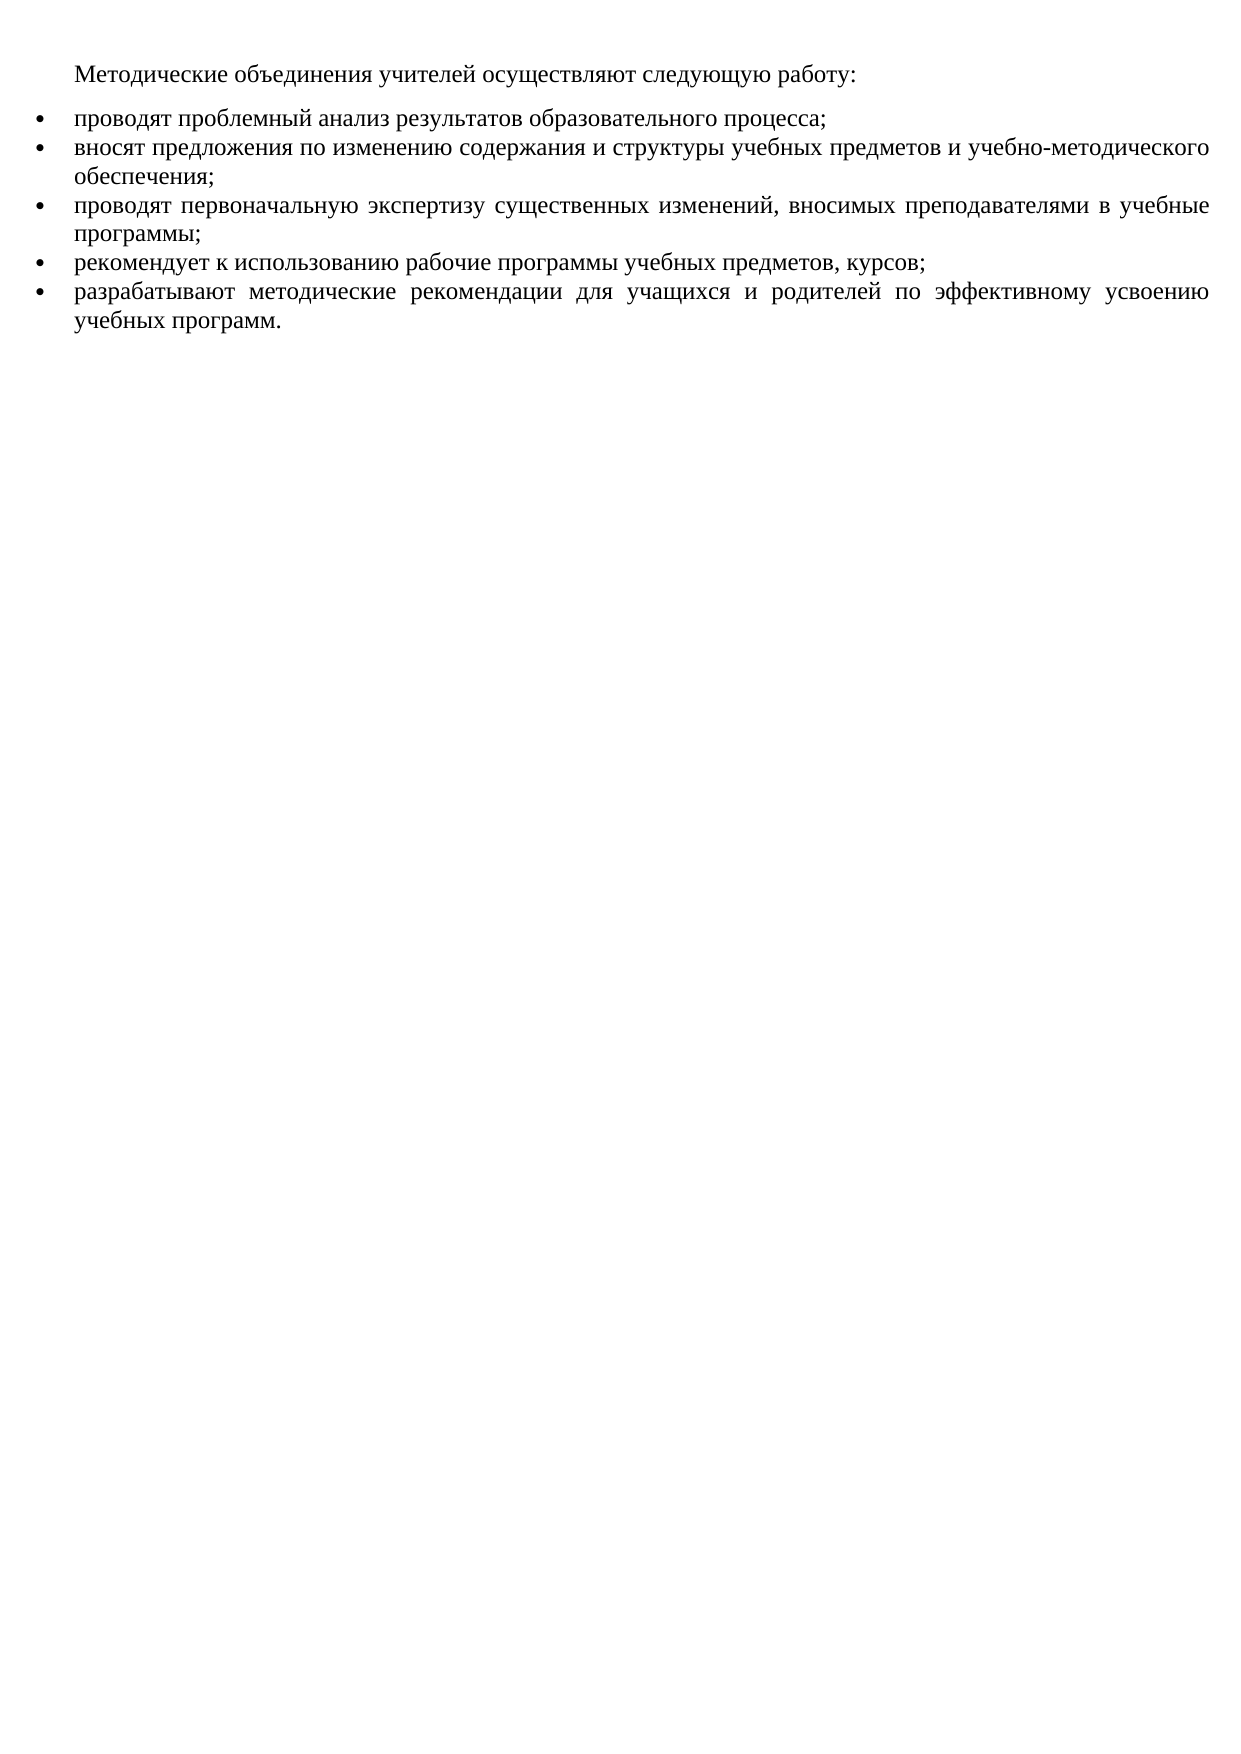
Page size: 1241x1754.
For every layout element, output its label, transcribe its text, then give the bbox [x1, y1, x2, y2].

text Методические объединения учителей осуществляют следующую работу: [74, 59, 1211, 88]
list рекомендует к использованию рабочие программы учебных предметов, курсов; [36, 247, 1211, 276]
list проводят первоначальную экспертизу существенных изменений, вносимых преподавателями в учебные программы; [36, 190, 1211, 247]
list разрабатывают методические рекомендации для учащихся и родителей по эффективному усвоению учебных программ. [36, 276, 1211, 333]
list проводят проблемный анализ результатов образовательного процесса; [36, 103, 1211, 132]
list вносят предложения по изменению содержания и структуры учебных предметов и учебно-методического обеспечения; [36, 132, 1211, 190]
